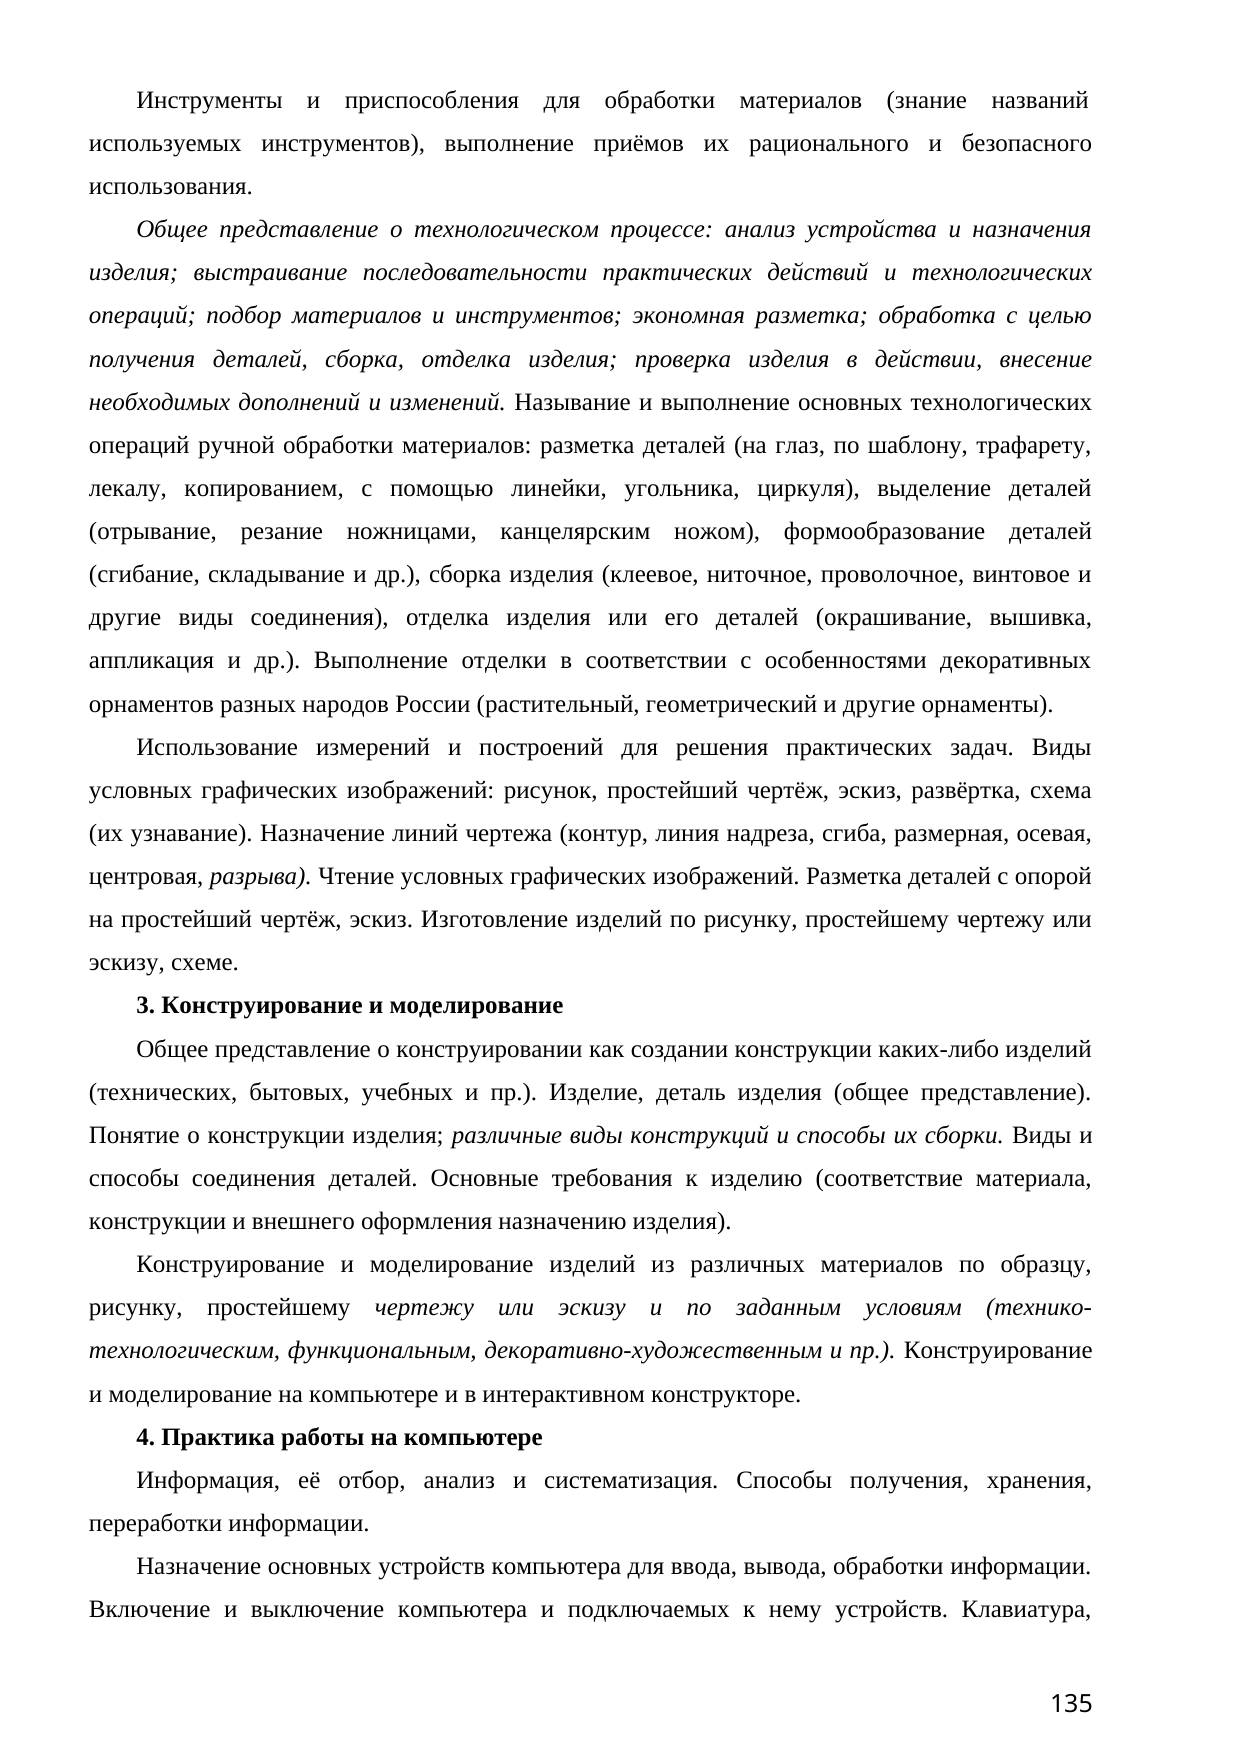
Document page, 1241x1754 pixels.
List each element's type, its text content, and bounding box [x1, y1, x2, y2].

text 3. Конструирование и моделирование [89, 991, 1092, 1019]
text Общее представление о конструировании как создании конструкции каких-либо изделий (технических, бытовых, учебных и пр.). Изделие, деталь изделия (общее представление). Понятие о конструкции изделия; различные виды конструкций и способы их сборки. Виды и способы соединения деталей. Основные требования к изделию (соответствие материала, конструкции и внешнего оформления назначению изделия). [89, 1034, 1092, 1235]
text Информация, её отбор, анализ и систематизация. Способы получения, хранения, переработки информации. [89, 1465, 1092, 1537]
text Использование измерений и построений для решения практических задач. Виды условных графических изображений: рисунок, простейший чертёж, эскиз, развёртка, схема (их узнавание). Назначение линий чертежа (контур, линия надреза, сгиба, размерная, осевая, центровая, разрыва). Чтение условных графических изображений. Разметка деталей с опорой на простейший чертёж, эскиз. Изготовление изделий по рисунку, простейшему чертежу или эскизу, схеме. [89, 732, 1092, 976]
text Инструменты и приспособления для обработки материалов (знание названий используемых инструментов), выполнение приёмов их рационального и безопасного использования. [89, 85, 1092, 200]
text Общее представление о технологическом процессе: анализ устройства и назначения изделия; выстраивание последовательности практических действий и технологических операций; подбор материалов и инструментов; экономная разметка; обработка с целью получения деталей, сборка, отделка изделия; проверка изделия в действии, внесение необходимых дополнений и изменений. Называние и выполнение основных технологических операций ручной обработки материалов: разметка деталей (на глаз, по шаблону, трафарету, лекалу, копированием, с помощью линейки, угольника, циркуля), выделение деталей (отрывание, резание ножницами, канцелярским ножом), формообразование деталей (сгибание, складывание и др.), сборка изделия (клеевое, ниточное, проволочное, винтовое и другие виды соединения), отделка изделия или его деталей (окрашивание, вышивка, аппликация и др.). Выполнение отделки в соответствии с особенностями декоративных орнаментов разных народов России (растительный, геометрический и другие орнаменты). [89, 214, 1092, 717]
text Конструирование и моделирование изделий из различных материалов по образцу, рисунку, простейшему чертежу или эскизу и по заданным условиям (технико-технологическим, функциональным, декоративно-художественным и пр.). Конструирование и моделирование на компьютере и в интерактивном конструкторе. [89, 1249, 1092, 1407]
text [89, 1551, 1092, 1623]
text 4. Практика работы на компьютере [89, 1422, 1092, 1451]
